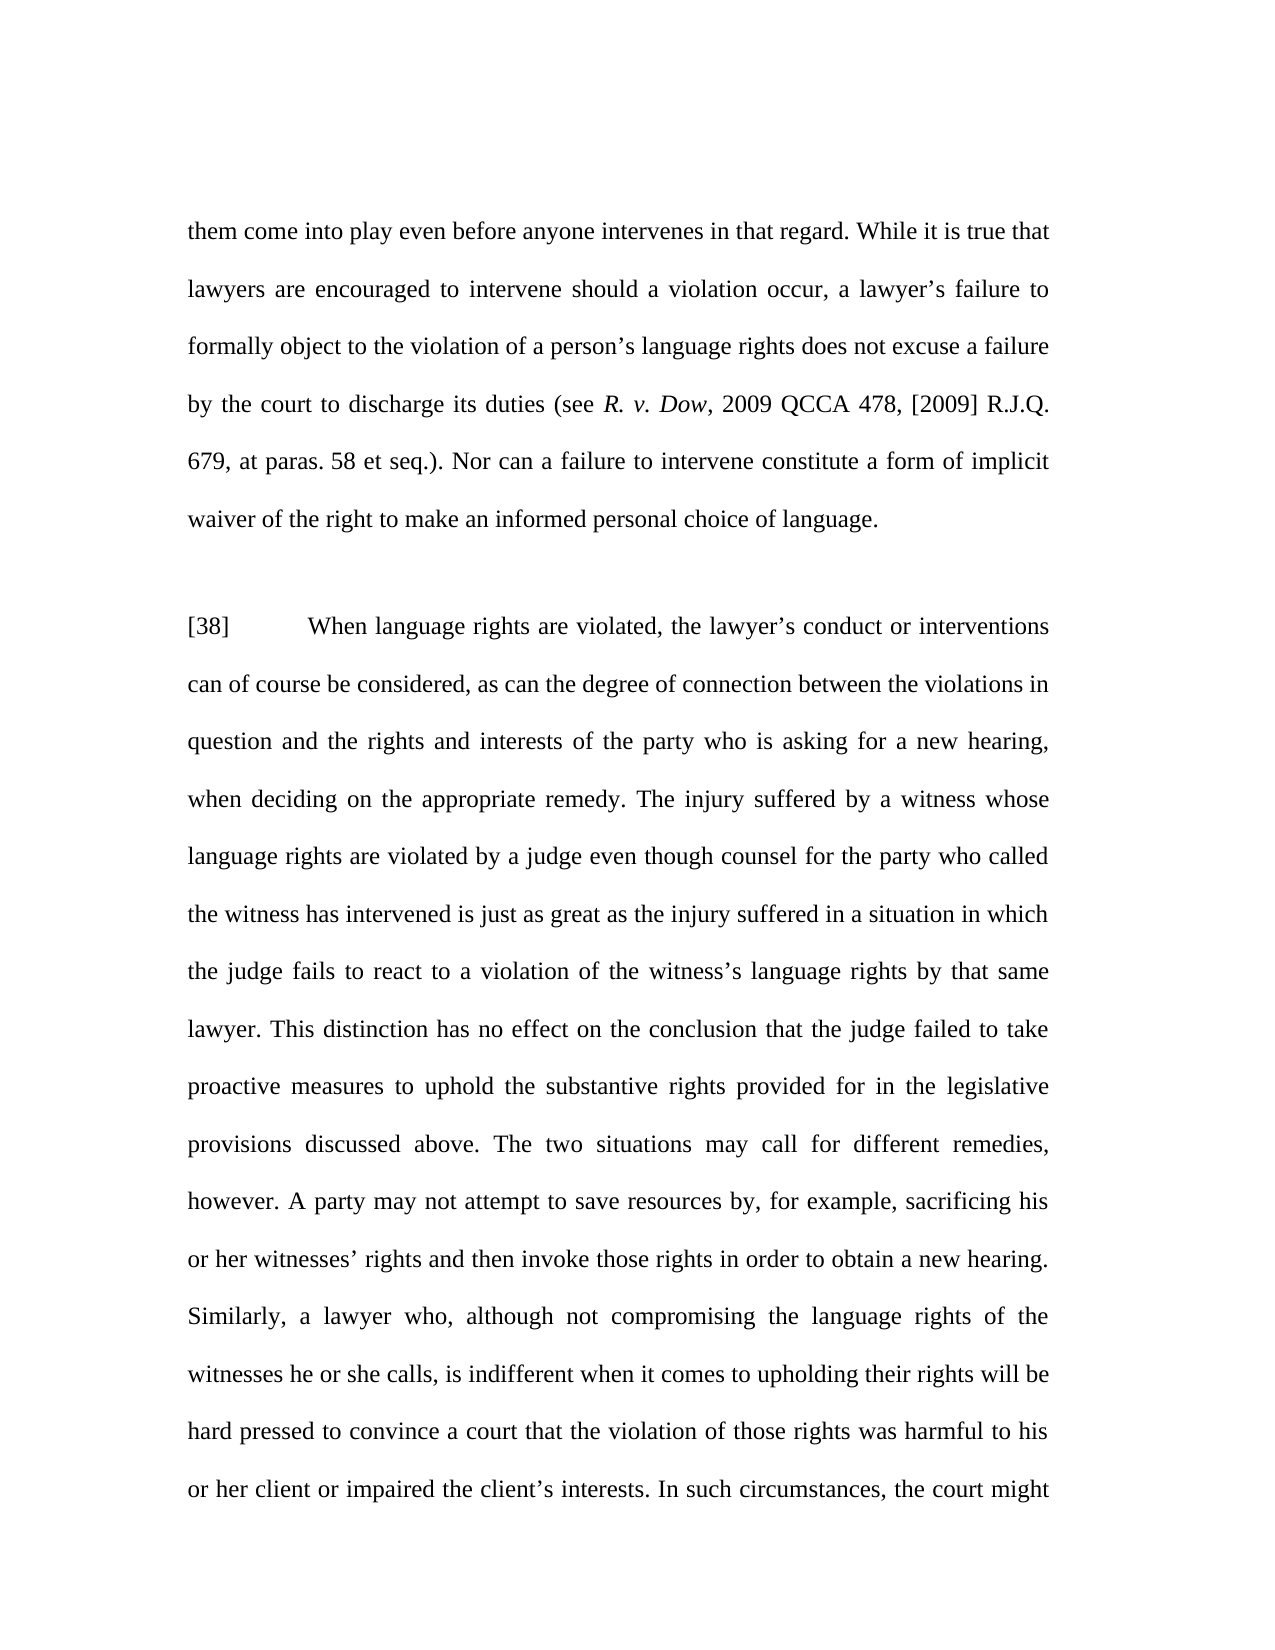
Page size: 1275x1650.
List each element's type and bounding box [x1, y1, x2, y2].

text [187, 216, 1050, 533]
text [187, 611, 1050, 1503]
